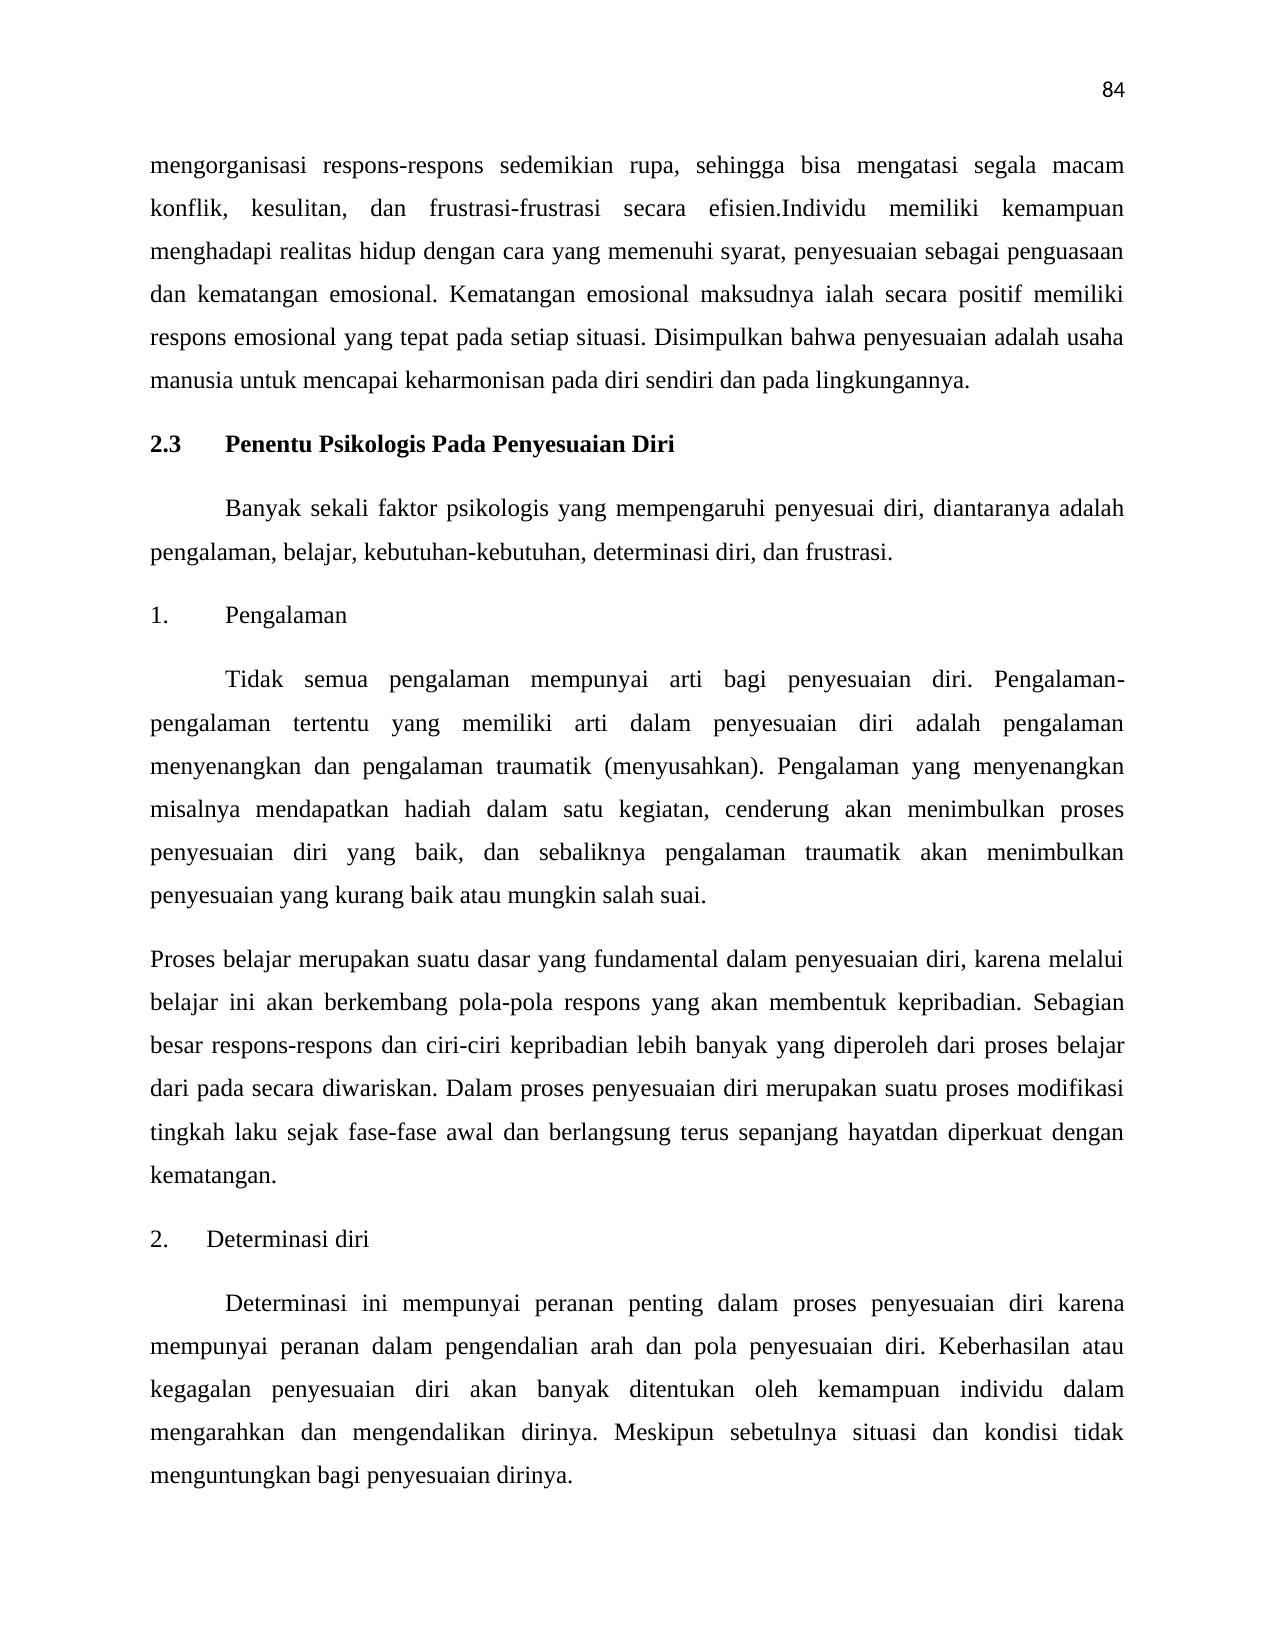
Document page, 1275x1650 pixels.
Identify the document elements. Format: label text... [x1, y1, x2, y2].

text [150, 150, 1125, 394]
text Proses belajar merupakan suatu dasar yang fundamental dalam penyesuaian diri, karena melalui belajar ini akan berkembang pola-pola respons yang akan membentuk kepribadian. Sebagian besar respons-respons dan ciri-ciri kepribadian lebih banyak yang diperoleh dari proses belajar dari pada secara diwariskan. Dalam proses penyesuaian diri merupakan suatu proses modifikasi tingkah laku sejak fase-fase awal dan berlangsung terus sepanjang hayatdan diperkuat dengan kematangan. [150, 944, 1125, 1188]
text 2. Determinasi diri [150, 1224, 1125, 1252]
text Tidak semua pengalaman mempunyai arti bagi penyesuaian diri. Pengalaman-pengalaman tertentu yang memiliki arti dalam penyesuaian diri adalah pengalaman menyenangkan dan pengalaman traumatik (menyusahkan). Pengalaman yang menyenangkan misalnya mendapatkan hadiah dalam satu kegiatan, cenderung akan menimbulkan proses penyesuaian diri yang baik, dan sebaliknya pengalaman traumatik akan menimbulkan penyesuaian yang kurang baik atau mungkin salah suai. [150, 664, 1125, 909]
text Determinasi ini mempunyai peranan penting dalam proses penyesuaian diri karena mempunyai peranan dalam pengendalian arah dan pola penyesuaian diri. Keberhasilan atau kegagalan penyesuaian diri akan banyak ditentukan oleh kemampuan individu dalam mengarahkan dan mengendalikan dirinya. Meskipun sebetulnya situasi dan kondisi tidak menguntungkan bagi penyesuaian dirinya. [150, 1288, 1125, 1489]
text Banyak sekali faktor psikologis yang mempengaruhi penyesuai diri, diantaranya adalah pengalaman, belajar, kebutuhan-kebutuhan, determinasi diri, dan frustrasi. [150, 493, 1125, 565]
text 2.3 Penentu Psikologis Pada Penyesuaian Diri [150, 429, 1125, 458]
list Pengalaman [150, 601, 1125, 629]
